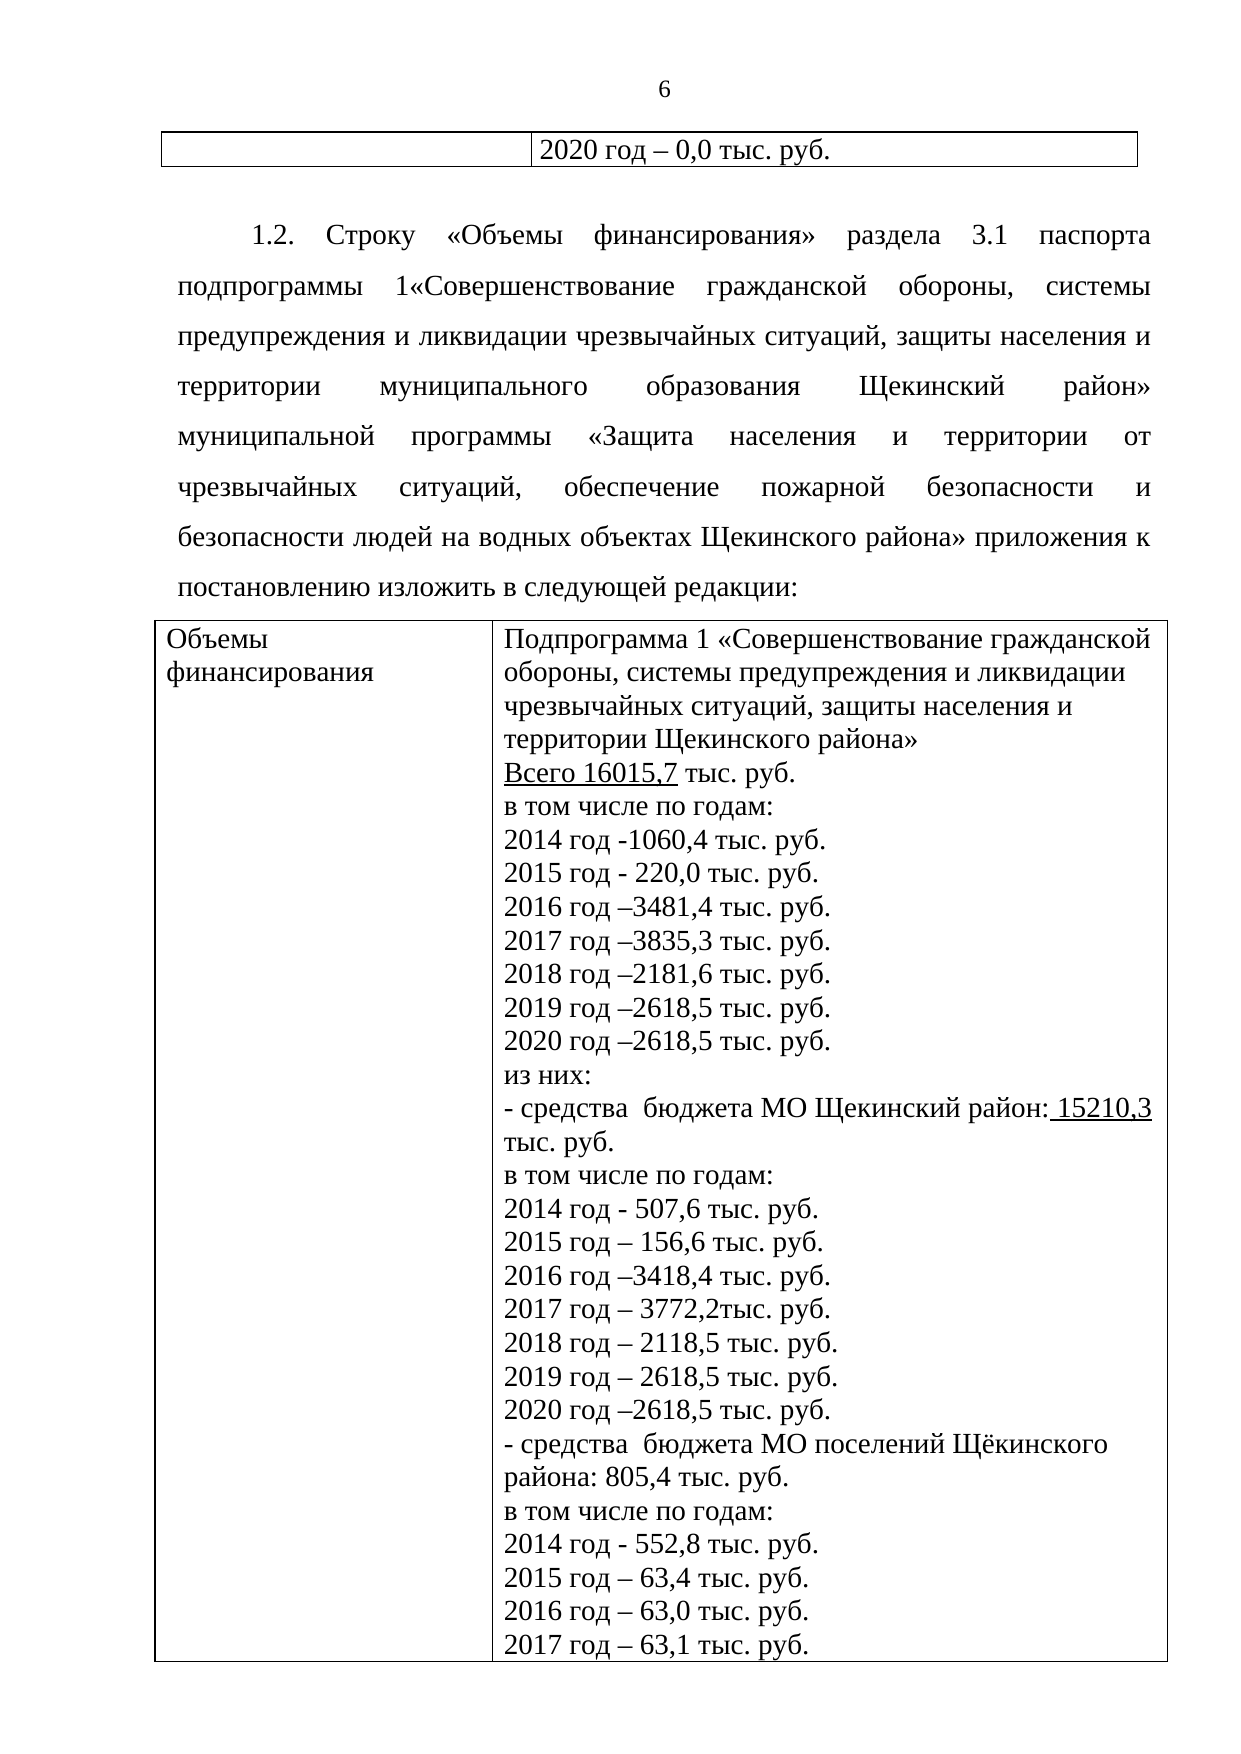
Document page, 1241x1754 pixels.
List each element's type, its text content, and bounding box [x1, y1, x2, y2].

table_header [162, 133, 531, 166]
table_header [493, 621, 1167, 1661]
text 1.2. Строку «Объемы финансирования» раздела 3.1 паспорта подпрограммы 1«Совершенствование гражданской обороны, системы предупреждения и ликвидации чрезвычайных ситуаций, защиты населения и территории муниципального образования Щекинский район» муниципальной программы «Защита населения и территории от чрезвычайных ситуаций, обеспечение пожарной безопасности и безопасности людей на водных объектах Щекинского района» приложения к постановлению изложить в следующей редакции: [177, 217, 1152, 603]
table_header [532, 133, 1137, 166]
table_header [156, 621, 492, 1661]
